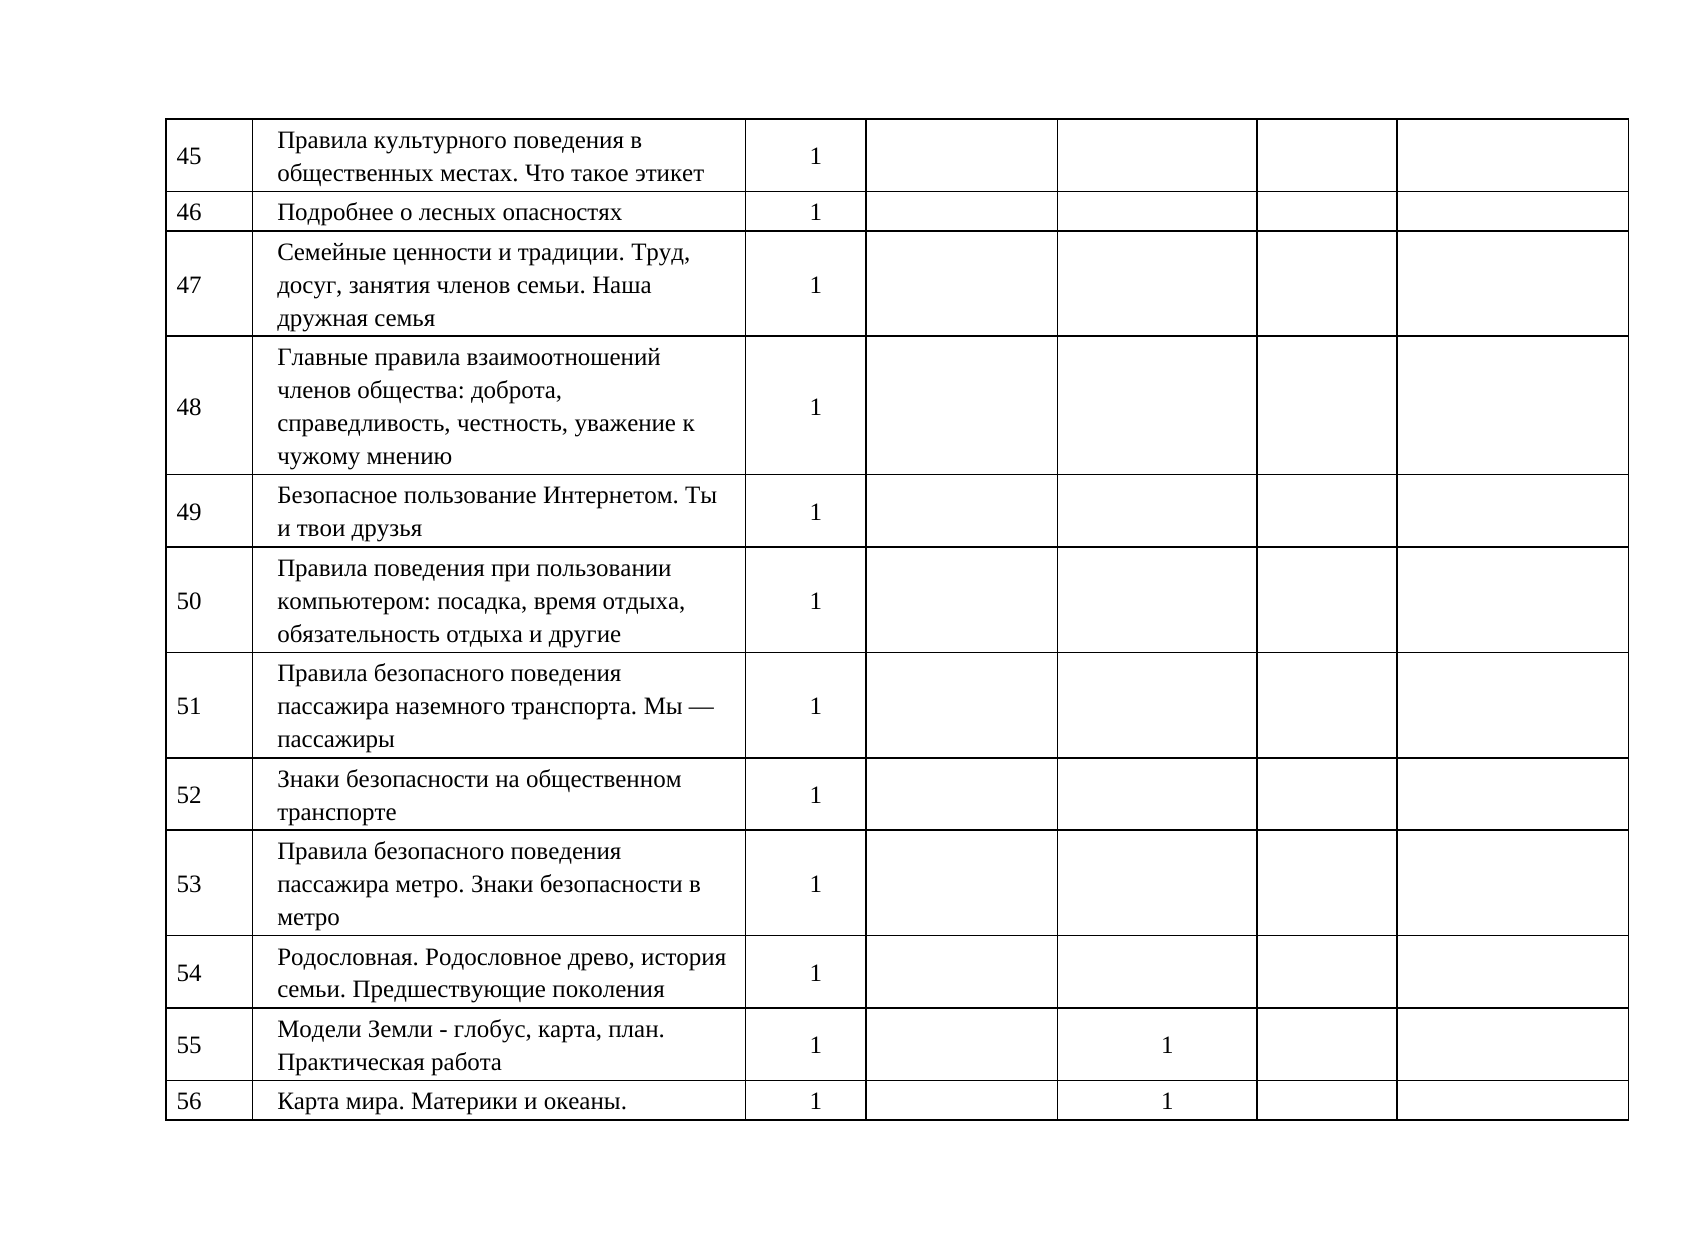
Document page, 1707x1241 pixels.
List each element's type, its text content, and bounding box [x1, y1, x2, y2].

table_cell 49 [167, 475, 252, 546]
table_cell [1398, 337, 1628, 474]
table_cell [867, 337, 1057, 474]
table_cell [867, 653, 1057, 757]
table_cell [1258, 337, 1396, 474]
table_cell 1 [746, 759, 865, 829]
table_cell [1058, 475, 1256, 546]
table_cell 48 [167, 337, 252, 474]
table_cell Главные правила взаимоотношений членов общества: доброта, справедливость, честность, уважение к чужому мнению [253, 337, 745, 474]
table_cell 45 [167, 120, 252, 191]
table_cell [1398, 1081, 1628, 1119]
table_cell [1258, 548, 1396, 652]
table_cell 1 [746, 548, 865, 652]
table_cell [867, 759, 1057, 829]
table_cell [1258, 475, 1396, 546]
table_cell 1 [746, 475, 865, 546]
table_cell 47 [167, 232, 252, 335]
table_cell [1398, 936, 1628, 1007]
table_cell Правила безопасного поведения пассажира метро. Знаки безопасности в метро [253, 831, 745, 935]
table_cell [1258, 120, 1396, 191]
table_cell [1258, 653, 1396, 757]
table_cell [867, 475, 1057, 546]
table_cell [1058, 653, 1256, 757]
table_cell 56 [167, 1081, 252, 1119]
table_cell [1058, 548, 1256, 652]
table_cell [1258, 232, 1396, 335]
table_cell [1258, 759, 1396, 829]
table_cell [1058, 337, 1256, 474]
table_cell [1398, 653, 1628, 757]
table_cell 1 [1058, 1081, 1256, 1119]
table_cell 50 [167, 548, 252, 652]
table_cell [1258, 831, 1396, 935]
table_cell Модели Земли - глобус, карта, план. Практическая работа [253, 1009, 745, 1079]
table_cell 1 [746, 337, 865, 474]
table_cell 55 [167, 1009, 252, 1079]
table_cell [1398, 1009, 1628, 1079]
table_cell [1258, 192, 1396, 230]
table_cell 1 [746, 1081, 865, 1119]
table_cell [1398, 759, 1628, 829]
table_cell Родословная. Родословное древо, история семьи. Предшествующие поколения [253, 936, 745, 1007]
table_cell [1398, 192, 1628, 230]
table_cell Семейные ценности и традиции. Труд, досуг, занятия членов семьи. Наша дружная семья [253, 232, 745, 335]
table_cell [1258, 1081, 1396, 1119]
table_cell [1058, 936, 1256, 1007]
table_cell 1 [746, 653, 865, 757]
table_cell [253, 1081, 745, 1119]
table_cell [867, 192, 1057, 230]
table_cell Правила поведения при пользовании компьютером: посадка, время отдыха, обязательность отдыха и другие [253, 548, 745, 652]
table_cell Подробнее о лесных опасностях [253, 192, 745, 230]
table_cell 1 [746, 232, 865, 335]
table_cell 52 [167, 759, 252, 829]
table_cell Знаки безопасности на общественном транспорте [253, 759, 745, 829]
table_cell [1058, 759, 1256, 829]
table_cell [867, 936, 1057, 1007]
table_cell 1 [746, 120, 865, 191]
table_cell [1058, 232, 1256, 335]
table_cell [867, 232, 1057, 335]
table_cell Правила безопасного поведения пассажира наземного транспорта. Мы — пассажиры [253, 653, 745, 757]
table_cell [1398, 475, 1628, 546]
table_cell 46 [167, 192, 252, 230]
table_cell 1 [746, 192, 865, 230]
table_cell [1058, 120, 1256, 191]
table_cell [867, 120, 1057, 191]
table_cell [1258, 936, 1396, 1007]
table_cell 1 [746, 936, 865, 1007]
table_cell [1058, 192, 1256, 230]
table_cell [1398, 120, 1628, 191]
table_cell [1258, 1009, 1396, 1079]
table_cell Правила культурного поведения в общественных местах. Что такое этикет [253, 120, 745, 191]
table_cell 1 [746, 831, 865, 935]
table_cell [867, 1081, 1057, 1119]
table_cell 53 [167, 831, 252, 935]
table_cell Безопасное пользование Интернетом. Ты и твои друзья [253, 475, 745, 546]
table_cell 51 [167, 653, 252, 757]
table_cell [1398, 831, 1628, 935]
table_cell [867, 1009, 1057, 1079]
table_cell 1 [1058, 1009, 1256, 1079]
table_cell [1398, 232, 1628, 335]
table_cell [1398, 548, 1628, 652]
table_cell 1 [746, 1009, 865, 1079]
table_cell [1058, 831, 1256, 935]
table_cell [867, 831, 1057, 935]
table_cell [867, 548, 1057, 652]
table_cell 54 [167, 936, 252, 1007]
